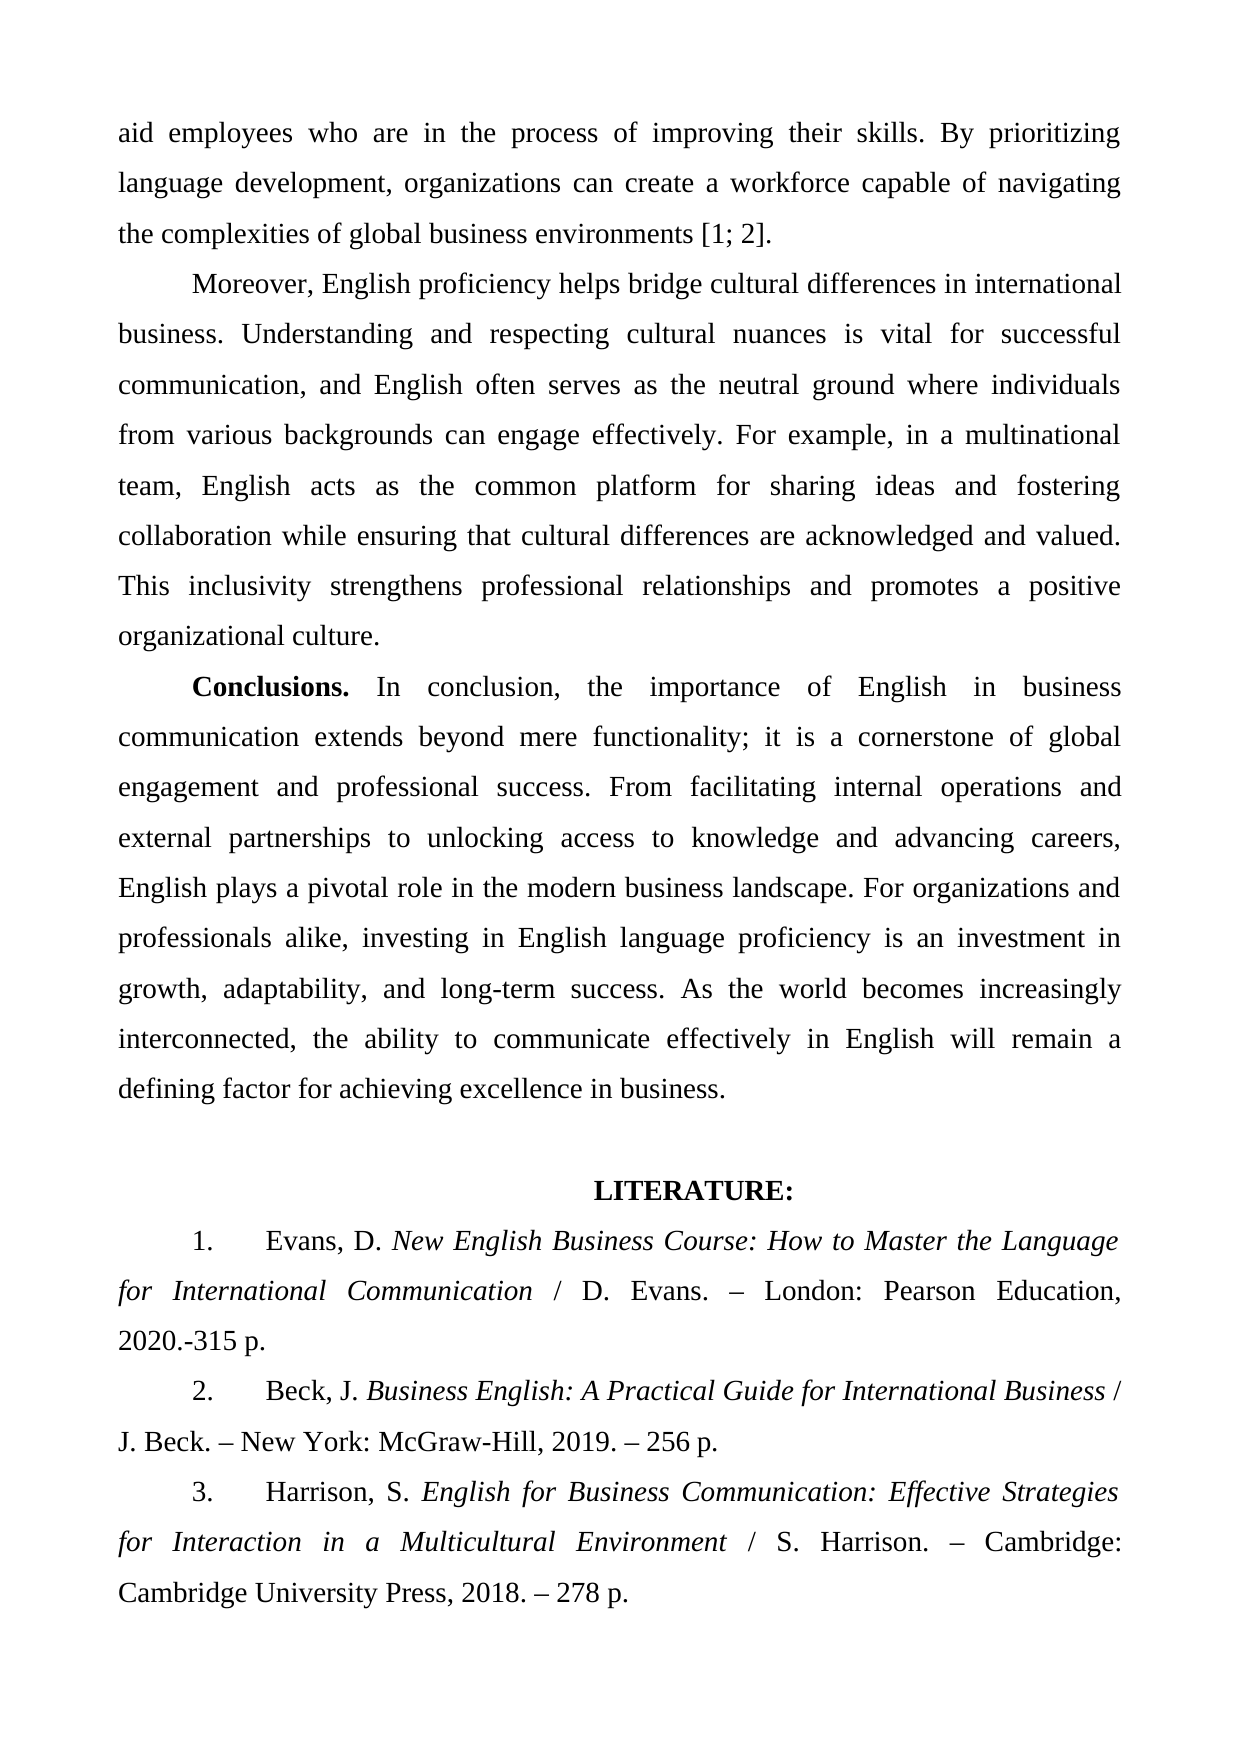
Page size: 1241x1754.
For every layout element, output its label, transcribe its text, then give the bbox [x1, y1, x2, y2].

list Beck, J. Business English: A Practical Guide for International Business / [192, 1373, 1181, 1407]
text Moreover, English proficiency helps bridge cultural differences in international business. Understanding and respecting cultural nuances is vital for successful communication, and English often serves as the neutral ground where individuals from various backgrounds can engage effectively. For example, in a multinational team, English acts as the common platform for sharing ideas and fostering collaboration while ensuring that cultural differences are acknowledged and valued. This inclusivity strengthens professional relationships and promotes a positive organizational culture. [118, 266, 1122, 652]
text J. Beck. – New York: McGraw-Hill, 2019. – 256 p. [118, 1424, 1181, 1457]
subtitle LITERATURE: [133, 1173, 1181, 1206]
text aid employees who are in the process of improving their skills. By prioritizing language development, organizations can create a workforce capable of navigating the complexities of global business environments [1; 2]. [118, 115, 1122, 249]
list Evans, D. New English Business Course: How to Master the Language for International Communication / D. Evans. – London: Pearson Education, 2020.-315 p. [118, 1223, 1122, 1357]
list Harrison, S. English for Business Communication: Effective Strategies for Interaction in a Multicultural Environment / S. Harrison. – Cambridge: Cambridge University Press, 2018. – 278 p. [118, 1474, 1122, 1608]
text Conclusions. In conclusion, the importance of English in business communication extends beyond mere functionality; it is a cornerstone of global engagement and professional success. From facilitating internal operations and external partnerships to unlocking access to knowledge and advancing careers, English plays a pivotal role in the modern business landscape. For organizations and professionals alike, investing in English language proficiency is an investment in growth, adaptability, and long-term success. As the world becomes increasingly interconnected, the ability to communicate effectively in English will remain a defining factor for achieving excellence in business. [118, 669, 1122, 1105]
